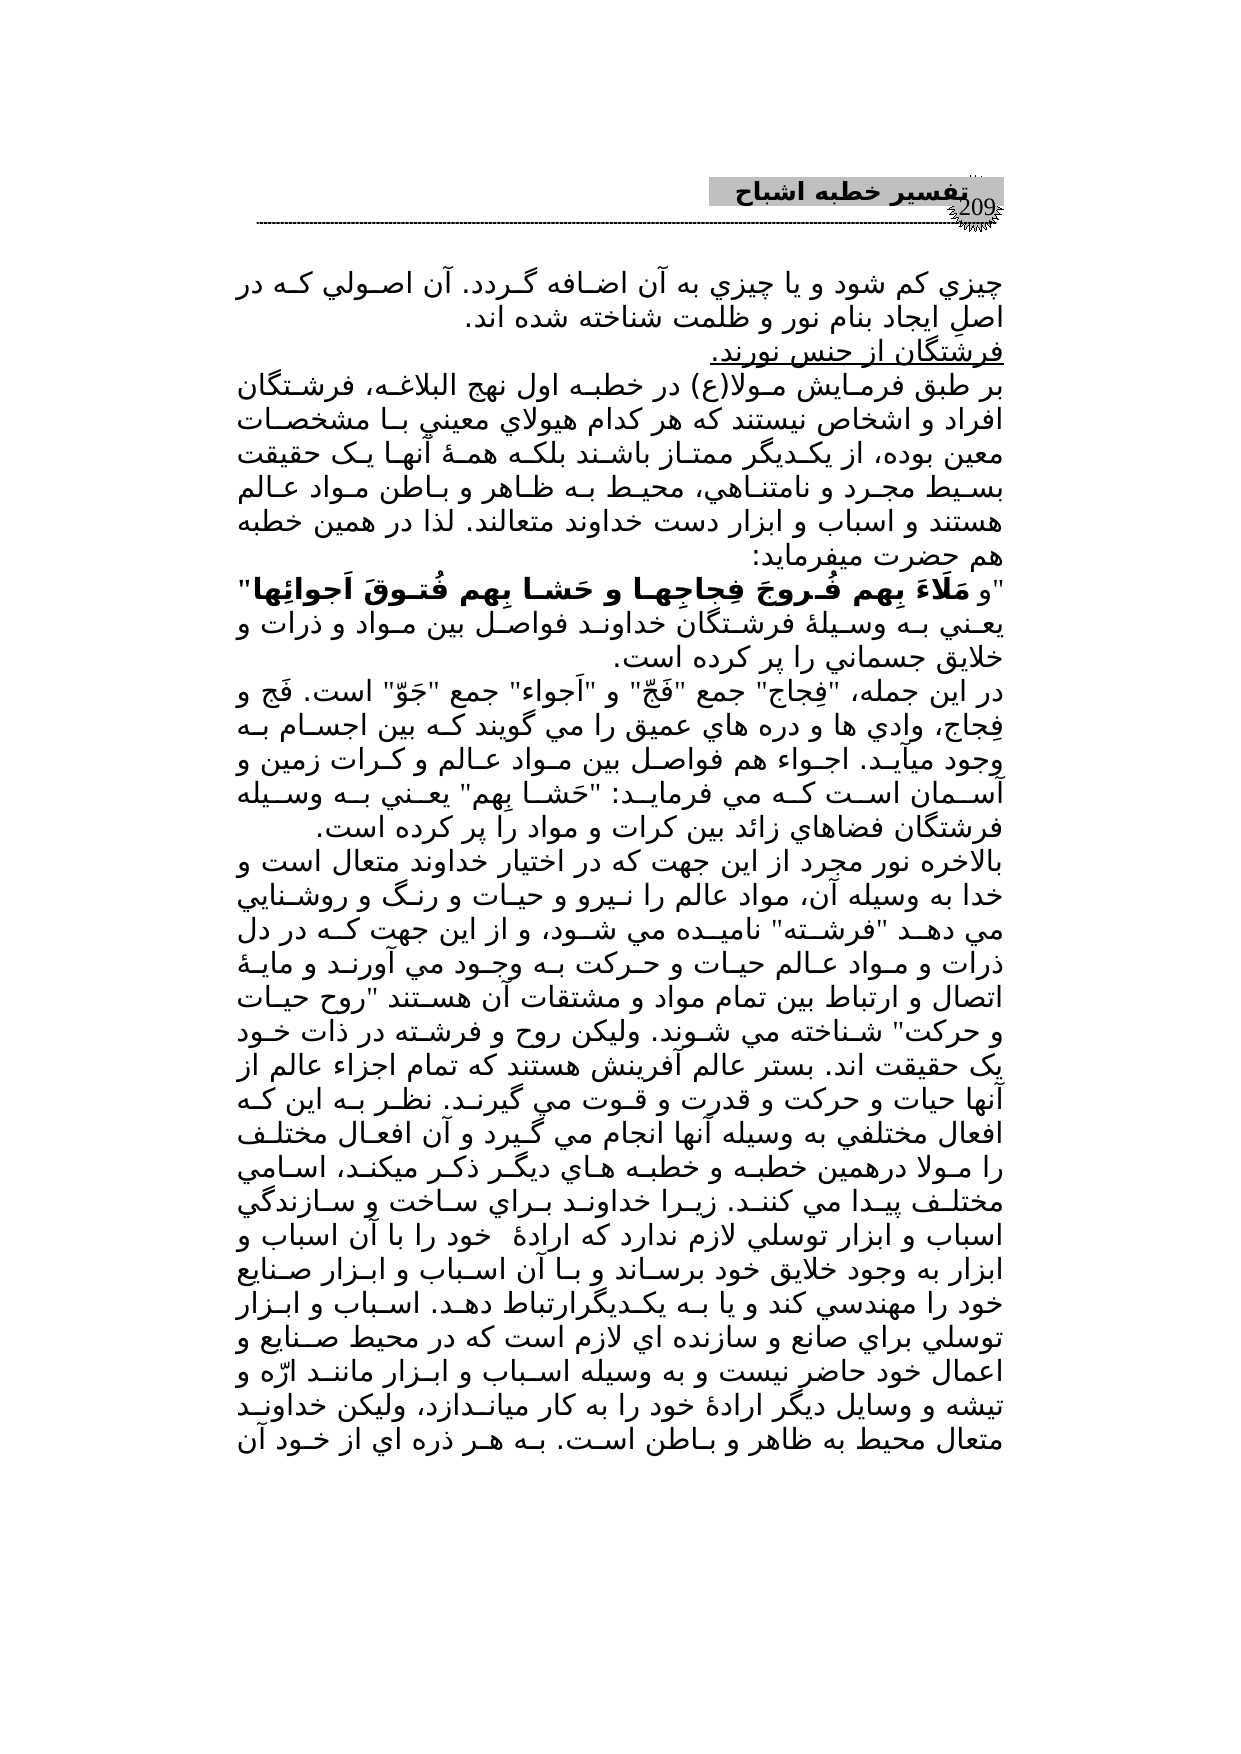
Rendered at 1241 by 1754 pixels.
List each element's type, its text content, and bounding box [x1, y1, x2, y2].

text در این جمله، "فِجاج" جمع "فَجّ" و "اَجواء" جمع "جَوّ" است. فَج و فِجاج، وادي ها و دره هاي عميق را مي گويند که بين اجسام به وجود مي‏آيد. اجواء هم فواصل بين مواد عالم و کرات زمين و آسمان است که مي فرمايد: "حَشا بِهم" يعني به وسيله فرشتگان فضاهاي زائد بين کرات و مواد را پر کرده است. [236, 674, 1004, 844]
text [236, 844, 1004, 1456]
text "و مَلَاءَ بِهم فُروجَ فِجاجِها و حَشا بِهم فُتوقَ اَجوائِها" يعني به وسيلۀ فرشتگان خداوند فواصل بين مواد و ذرات و خلايق جسماني را پر کرده است. [236, 572, 1004, 674]
text بر طبق فرمايش مولا(ع) در خطبه اول نهج البلاغه، فرشتگان افراد و اشخاص نيستند که هر کدام هيولاي معيني با مشخصات معين بوده، از يکديگر ممتاز باشند بلکه همۀ آنها يک حقيقت بسيط مجرد و نامتناهي، محيط به ظاهر و باطن مواد عالم هستند و اسباب و ابزار دست خداوند متعالند. لذا در همين خطبه هم حضرت مي‏فرماید: [236, 368, 1004, 572]
text فرشتگان از جنس نورند. [236, 334, 1004, 368]
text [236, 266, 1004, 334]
